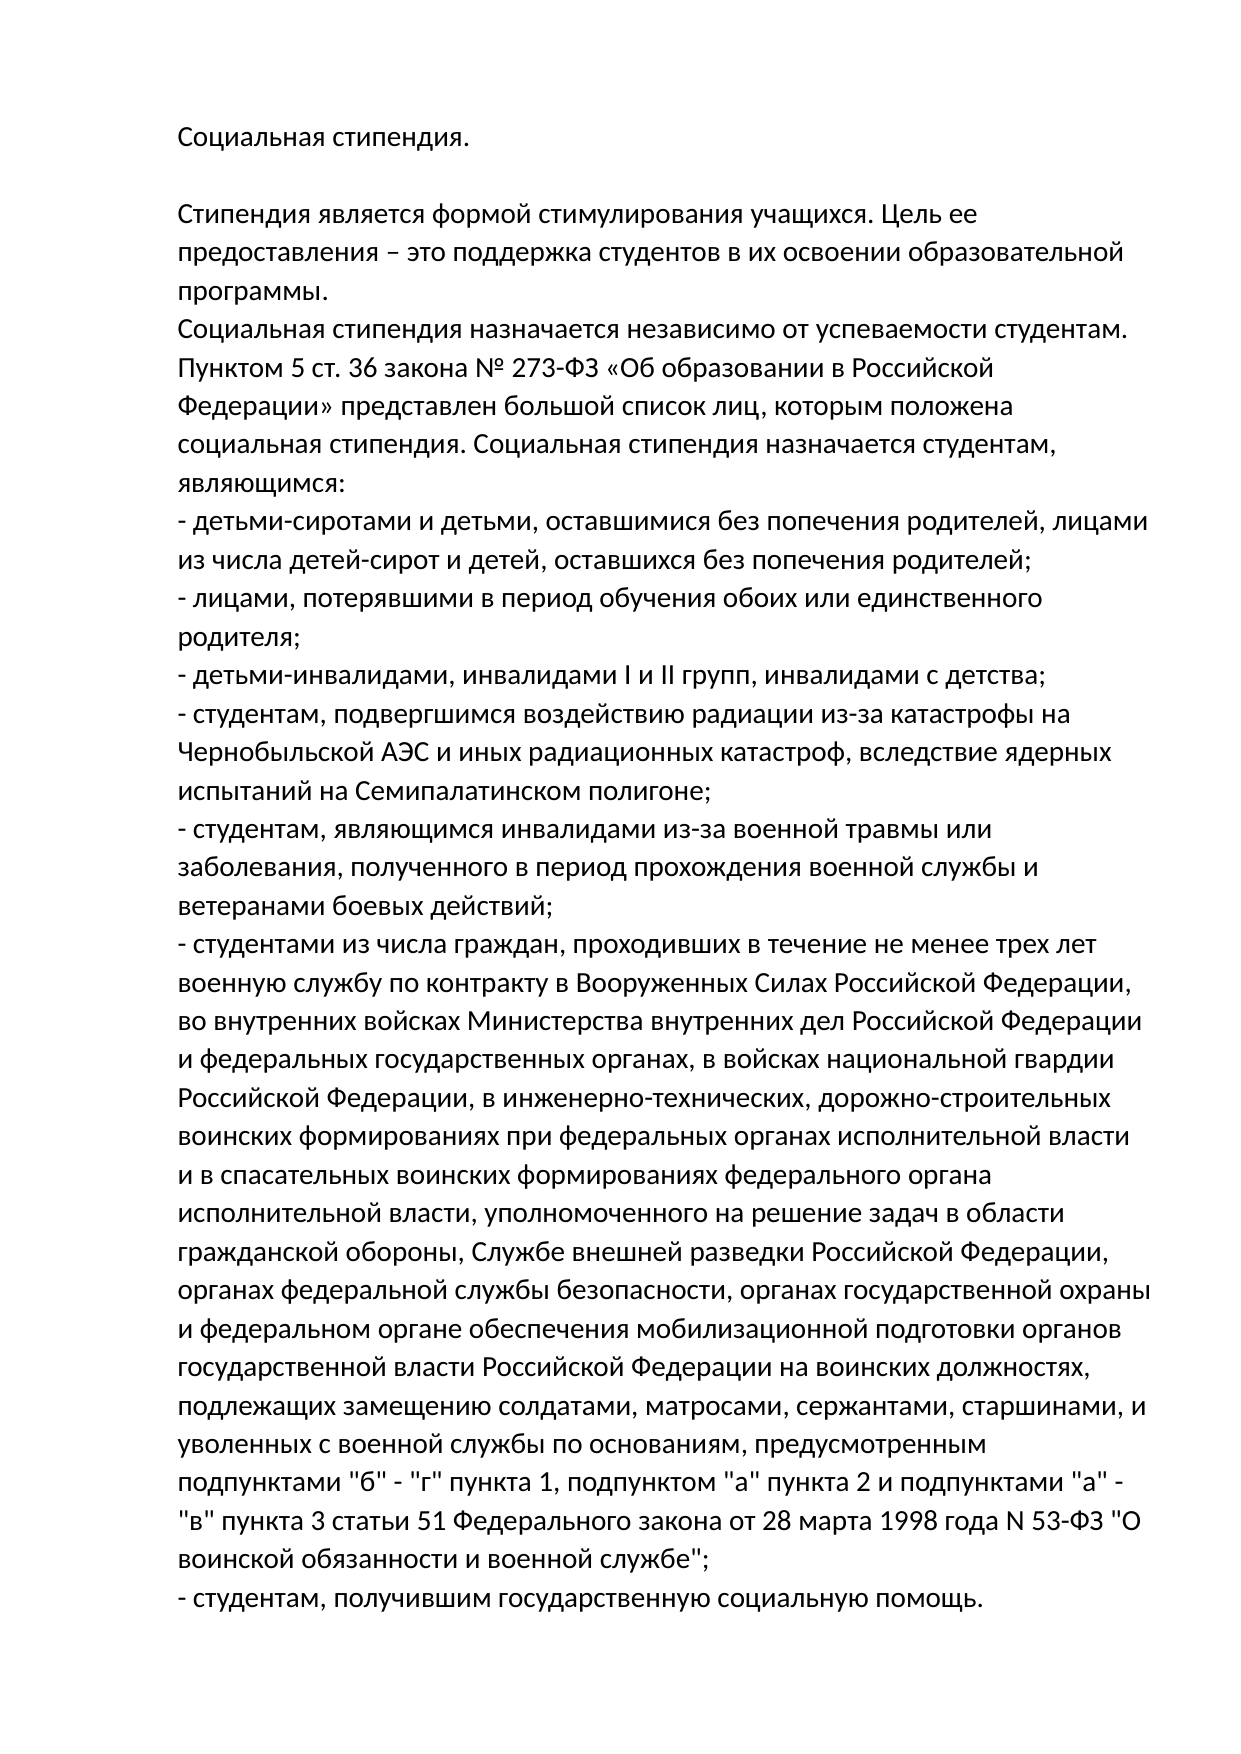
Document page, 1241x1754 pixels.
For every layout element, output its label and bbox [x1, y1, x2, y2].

text [177, 118, 1152, 1614]
